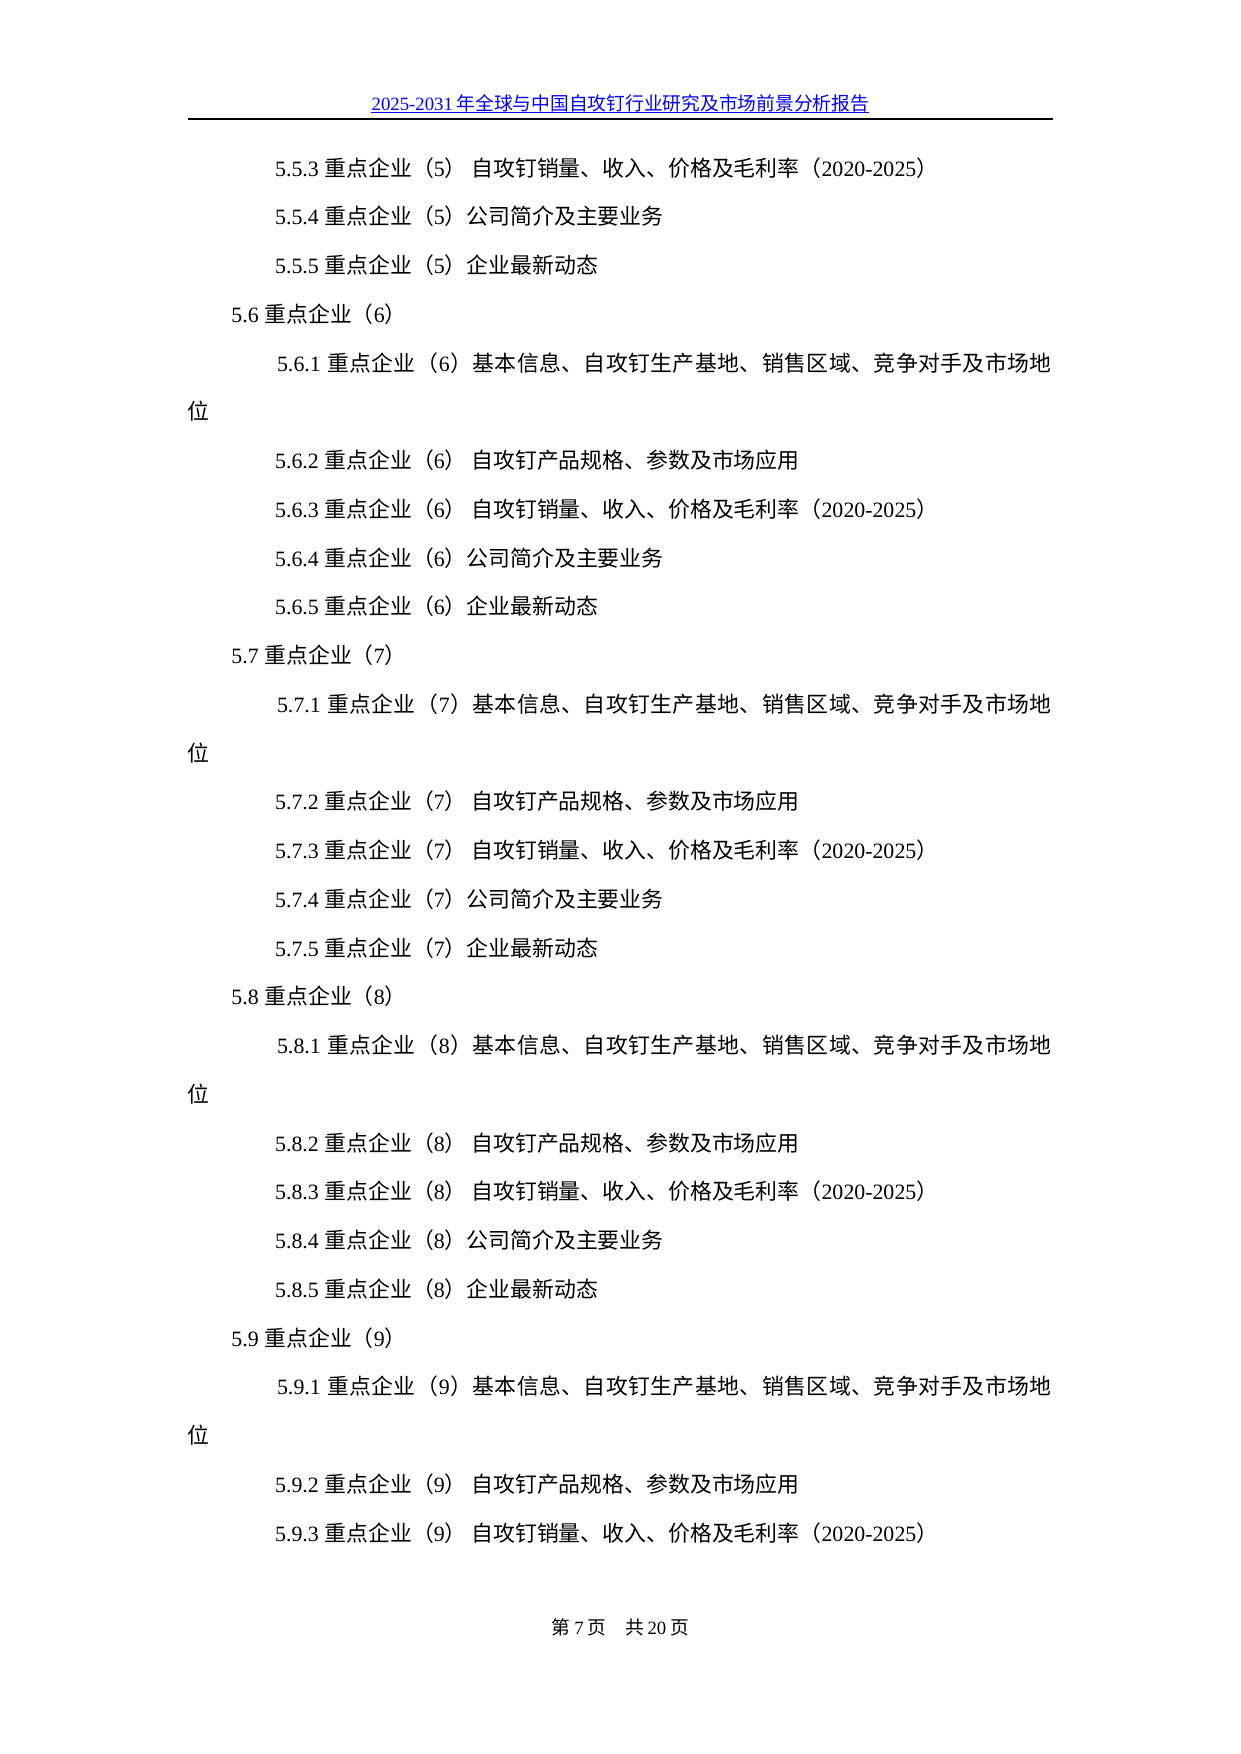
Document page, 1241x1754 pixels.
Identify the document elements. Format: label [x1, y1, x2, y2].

text [187, 150, 1053, 1548]
